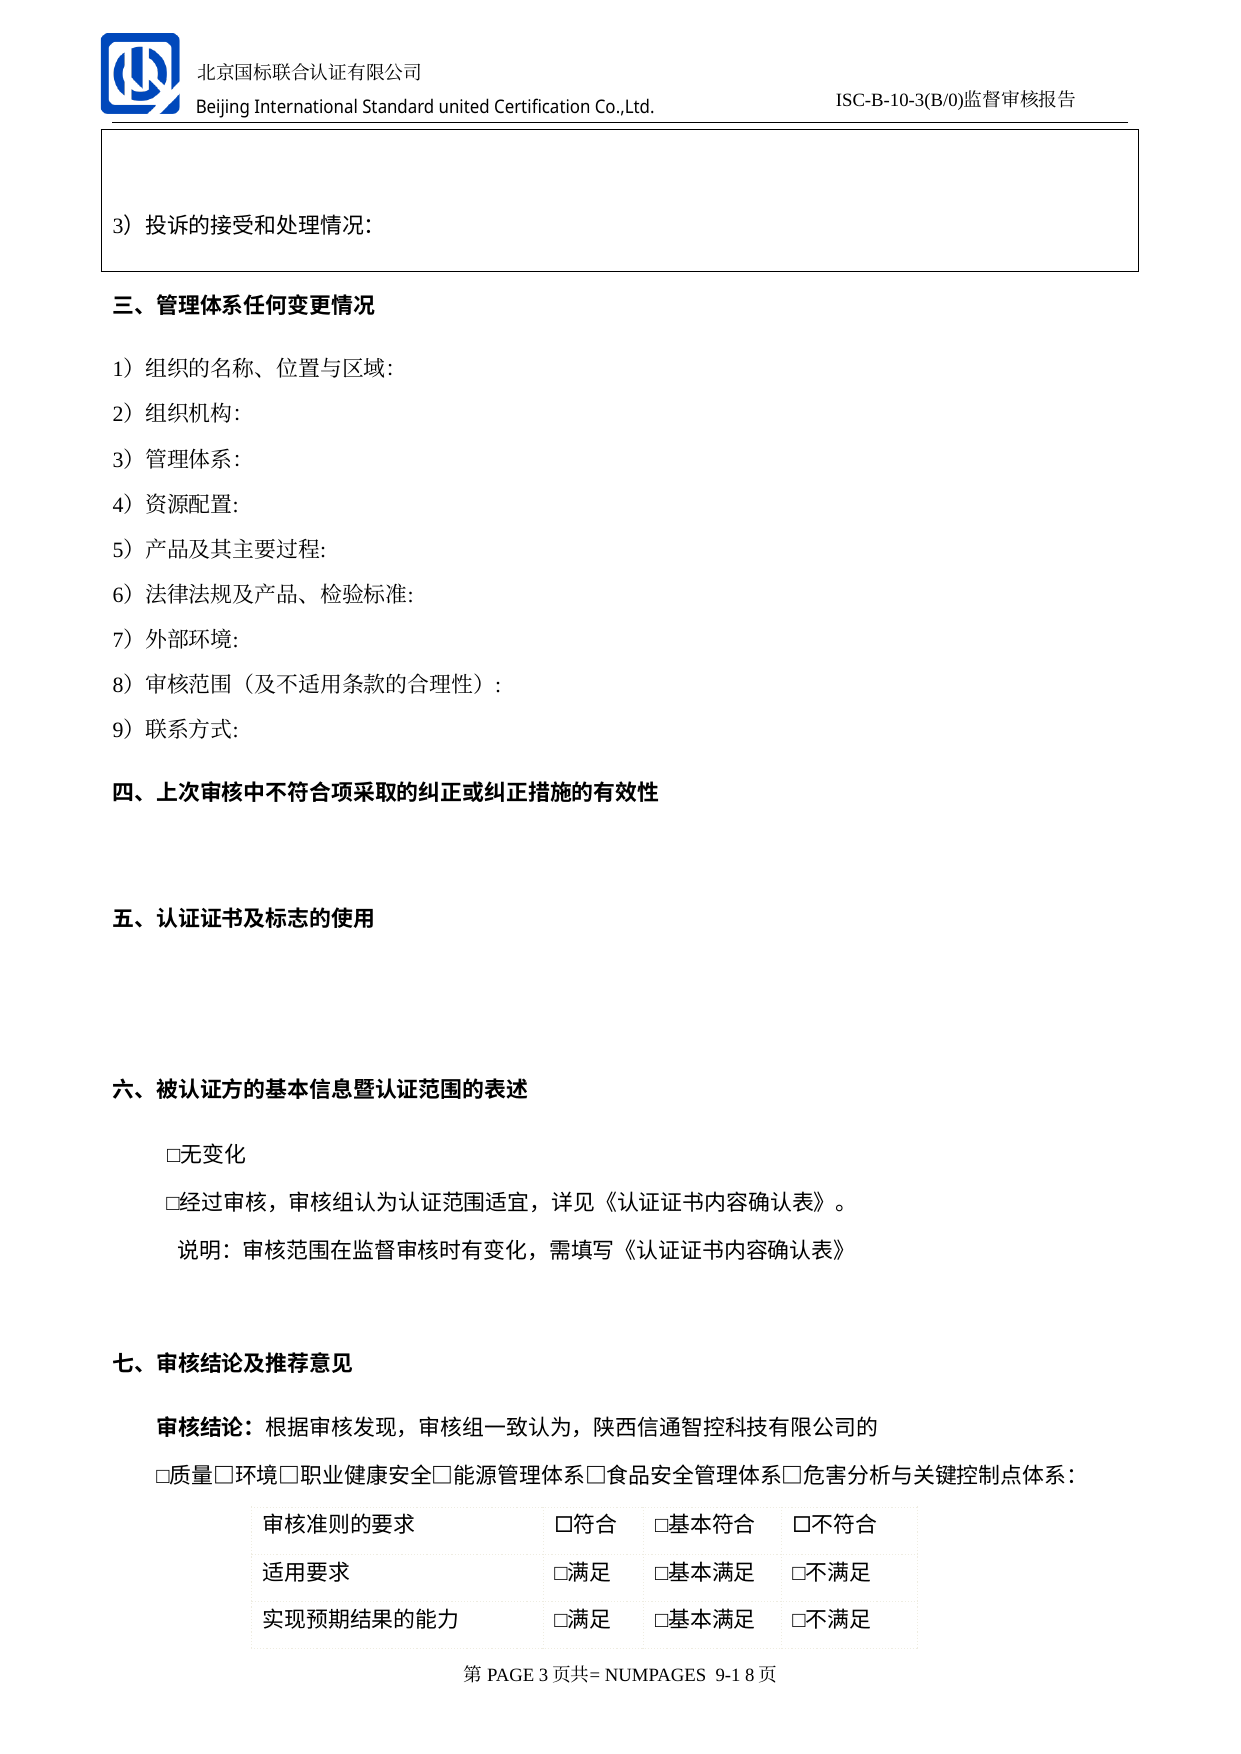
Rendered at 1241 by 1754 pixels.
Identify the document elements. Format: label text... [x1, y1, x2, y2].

text □经过审核，审核组认为认证范围适宜，详见《认证证书内容确认表》。 [112, 1185, 1128, 1217]
text 五、认证证书及标志的使用 [112, 901, 1128, 933]
table_cell 实现预期结果的能力 [251, 1601, 543, 1648]
text 8）审核范围（及不适用条款的合理性）: [112, 668, 1128, 701]
text □质量□环境□职业健康安全□能源管理体系□食品安全管理体系□危害分析与关键控制点体系： [112, 1458, 1128, 1491]
text 四、上次审核中不符合项采取的纠正或纠正措施的有效性 [112, 775, 1128, 807]
text 1）组织的名称、位置与区域： [112, 353, 1128, 385]
text 7）外部环境: [112, 623, 1128, 656]
table_cell □满足 [543, 1554, 644, 1601]
text 3）管理体系： [112, 443, 1128, 475]
table_header 符合 [543, 1506, 644, 1554]
table_cell □基本满足 [644, 1601, 781, 1648]
text 三、管理体系任何变更情况 [112, 288, 1128, 321]
table_cell □不满足 [781, 1601, 917, 1648]
text 审核结论：根据审核发现，审核组一致认为，陕西信通智控科技有限公司的 [156, 1410, 1128, 1442]
text 6）法律法规及产品、检验标准: [112, 578, 1128, 611]
text □无变化 [112, 1136, 1128, 1169]
table_cell □满足 [543, 1601, 644, 1648]
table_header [102, 130, 1138, 271]
table_cell □不满足 [781, 1554, 917, 1601]
table_cell 适用要求 [251, 1554, 543, 1601]
table_header □基本符合 [644, 1506, 781, 1554]
text 4）资源配置: [112, 488, 1128, 521]
picture [100, 33, 180, 114]
table_header 审核准则的要求 [251, 1506, 543, 1554]
text 5）产品及其主要过程: [112, 533, 1128, 566]
text 9）联系方式: [112, 713, 1128, 746]
text 七、审核结论及推荐意见 [112, 1345, 1128, 1378]
text 说明：审核范围在监督审核时有变化，需填写《认证证书内容确认表》 [112, 1233, 1128, 1266]
text 六、被认证方的基本信息暨认证范围的表述 [112, 1072, 1128, 1104]
table_cell □基本满足 [644, 1554, 781, 1601]
table_header 不符合 [781, 1506, 917, 1554]
text 2）组织机构： [112, 398, 1128, 430]
